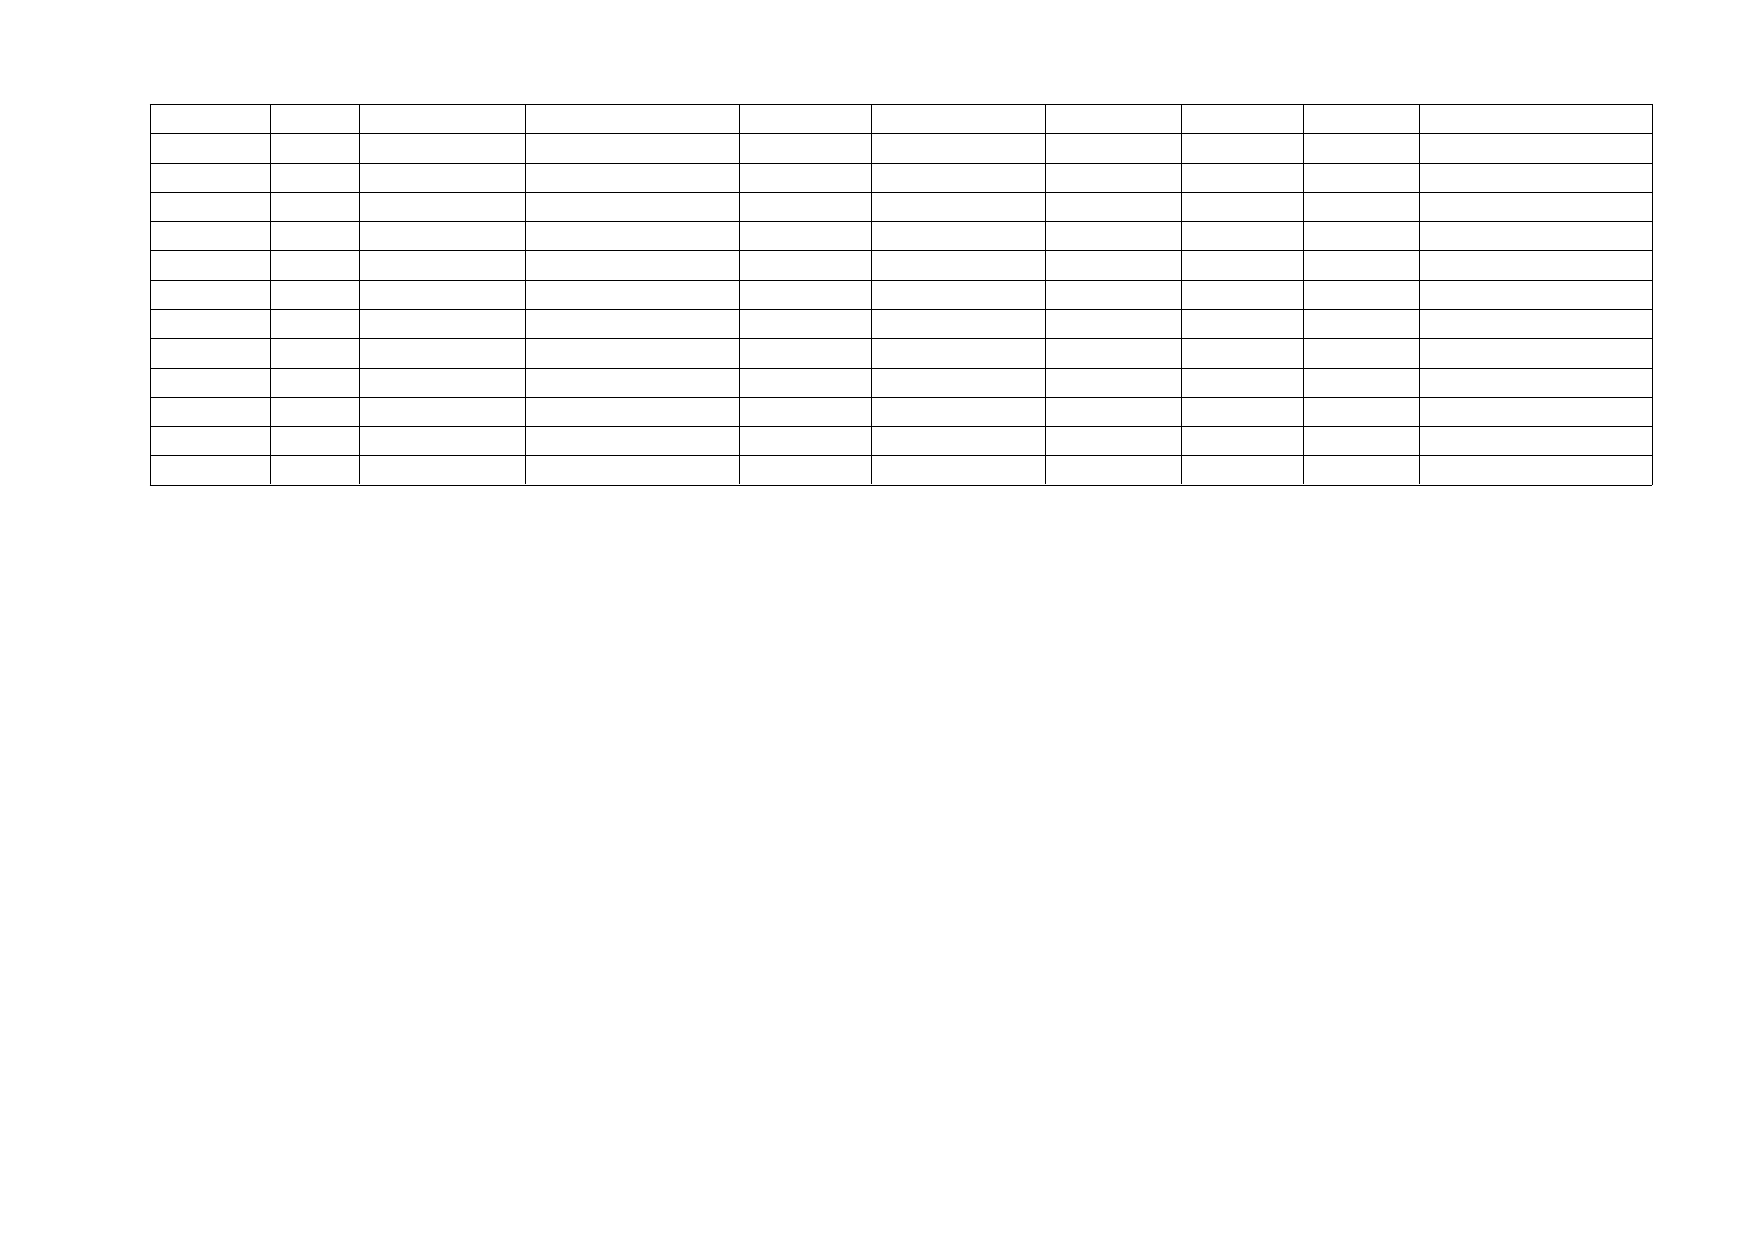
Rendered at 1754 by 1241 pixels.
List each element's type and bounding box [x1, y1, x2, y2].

table_cell [740, 134, 871, 162]
table_cell [872, 281, 1045, 309]
table_cell [526, 164, 739, 192]
table_cell [1182, 251, 1303, 279]
table_cell [1046, 281, 1181, 309]
table_cell [1182, 164, 1303, 192]
table_cell [872, 427, 1045, 455]
table_cell [271, 193, 359, 221]
table_cell [360, 398, 525, 426]
table_cell [1046, 427, 1181, 455]
table_cell [1304, 105, 1419, 133]
table_cell [872, 164, 1045, 192]
table_cell [872, 456, 1045, 484]
table_cell [1304, 339, 1419, 367]
table_cell [1420, 427, 1652, 455]
table_cell [271, 310, 359, 338]
table_cell [1046, 369, 1181, 397]
table_cell [1420, 164, 1652, 192]
table_cell [1304, 369, 1419, 397]
table_cell [740, 427, 871, 455]
table_cell [1420, 251, 1652, 279]
table_cell [526, 427, 739, 455]
table_cell [271, 134, 359, 162]
table_cell [1304, 251, 1419, 279]
table_cell [151, 222, 270, 250]
table_cell [1046, 456, 1181, 484]
table_cell [1420, 456, 1652, 484]
table_cell [271, 281, 359, 309]
table_cell [1046, 398, 1181, 426]
table_cell [1304, 134, 1419, 162]
table_cell [872, 193, 1045, 221]
table_cell [1420, 369, 1652, 397]
table_cell [151, 134, 270, 162]
table_cell [740, 105, 871, 133]
table_cell [1304, 456, 1419, 484]
table_cell [1182, 222, 1303, 250]
table_cell [360, 164, 525, 192]
table_cell [360, 105, 525, 133]
table_cell [1304, 427, 1419, 455]
table_cell [1046, 164, 1181, 192]
table_cell [151, 164, 270, 192]
table_cell [360, 193, 525, 221]
table_cell [151, 105, 270, 133]
table_cell [151, 369, 270, 397]
table_cell [151, 193, 270, 221]
table_cell [526, 369, 739, 397]
table_cell [1420, 105, 1652, 133]
table_cell [740, 369, 871, 397]
table_cell [1420, 134, 1652, 162]
table_cell [271, 369, 359, 397]
table_cell [360, 369, 525, 397]
table_cell [526, 398, 739, 426]
table_cell [1420, 398, 1652, 426]
table_cell [1420, 193, 1652, 221]
table_cell [526, 310, 739, 338]
table_cell [740, 339, 871, 367]
table_cell [740, 222, 871, 250]
table_cell [872, 339, 1045, 367]
table_cell [526, 281, 739, 309]
table_cell [1182, 369, 1303, 397]
table_cell [872, 251, 1045, 279]
table_cell [271, 105, 359, 133]
table_cell [1420, 222, 1652, 250]
table_cell [151, 281, 270, 309]
table_cell [872, 134, 1045, 162]
table_cell [740, 193, 871, 221]
table_cell [1182, 339, 1303, 367]
table_cell [1182, 398, 1303, 426]
table_cell [271, 251, 359, 279]
table_cell [360, 222, 525, 250]
table_cell [1046, 339, 1181, 367]
table_cell [1182, 105, 1303, 133]
table_cell [526, 193, 739, 221]
table_cell [360, 310, 525, 338]
table_cell [526, 456, 739, 484]
table_cell [271, 164, 359, 192]
table_cell [740, 456, 871, 484]
table_cell [360, 134, 525, 162]
table_cell [360, 339, 525, 367]
table_cell [740, 251, 871, 279]
table_cell [151, 398, 270, 426]
table_cell [526, 222, 739, 250]
table_cell [1420, 339, 1652, 367]
table_cell [151, 427, 270, 455]
table_cell [360, 456, 525, 484]
table_cell [1304, 193, 1419, 221]
table_cell [1182, 193, 1303, 221]
table_cell [1046, 310, 1181, 338]
table_cell [740, 164, 871, 192]
table_cell [1182, 310, 1303, 338]
table_cell [271, 427, 359, 455]
table_cell [360, 427, 525, 455]
table_cell [526, 251, 739, 279]
table_cell [1304, 310, 1419, 338]
table_cell [1182, 281, 1303, 309]
table_cell [360, 251, 525, 279]
table_cell [151, 456, 270, 484]
table_cell [1046, 193, 1181, 221]
table_cell [740, 398, 871, 426]
table_cell [526, 105, 739, 133]
table_cell [740, 281, 871, 309]
table_cell [271, 339, 359, 367]
table_cell [151, 339, 270, 367]
table_cell [1046, 251, 1181, 279]
table_cell [1046, 105, 1181, 133]
table_cell [151, 251, 270, 279]
table_cell [872, 222, 1045, 250]
table_cell [360, 281, 525, 309]
table_cell [1304, 222, 1419, 250]
table_cell [526, 339, 739, 367]
table_cell [1420, 281, 1652, 309]
table_cell [872, 310, 1045, 338]
table_cell [151, 310, 270, 338]
table_cell [1046, 222, 1181, 250]
table_cell [271, 456, 359, 484]
table_cell [526, 134, 739, 162]
table_cell [271, 222, 359, 250]
table_cell [1182, 427, 1303, 455]
table_cell [1420, 310, 1652, 338]
table_cell [740, 310, 871, 338]
table_cell [872, 369, 1045, 397]
table_cell [872, 398, 1045, 426]
table_cell [271, 398, 359, 426]
table_cell [1304, 281, 1419, 309]
table_cell [1304, 164, 1419, 192]
table_cell [1182, 134, 1303, 162]
table_cell [872, 105, 1045, 133]
table_cell [1304, 398, 1419, 426]
table_cell [1046, 134, 1181, 162]
table_cell [1182, 456, 1303, 484]
